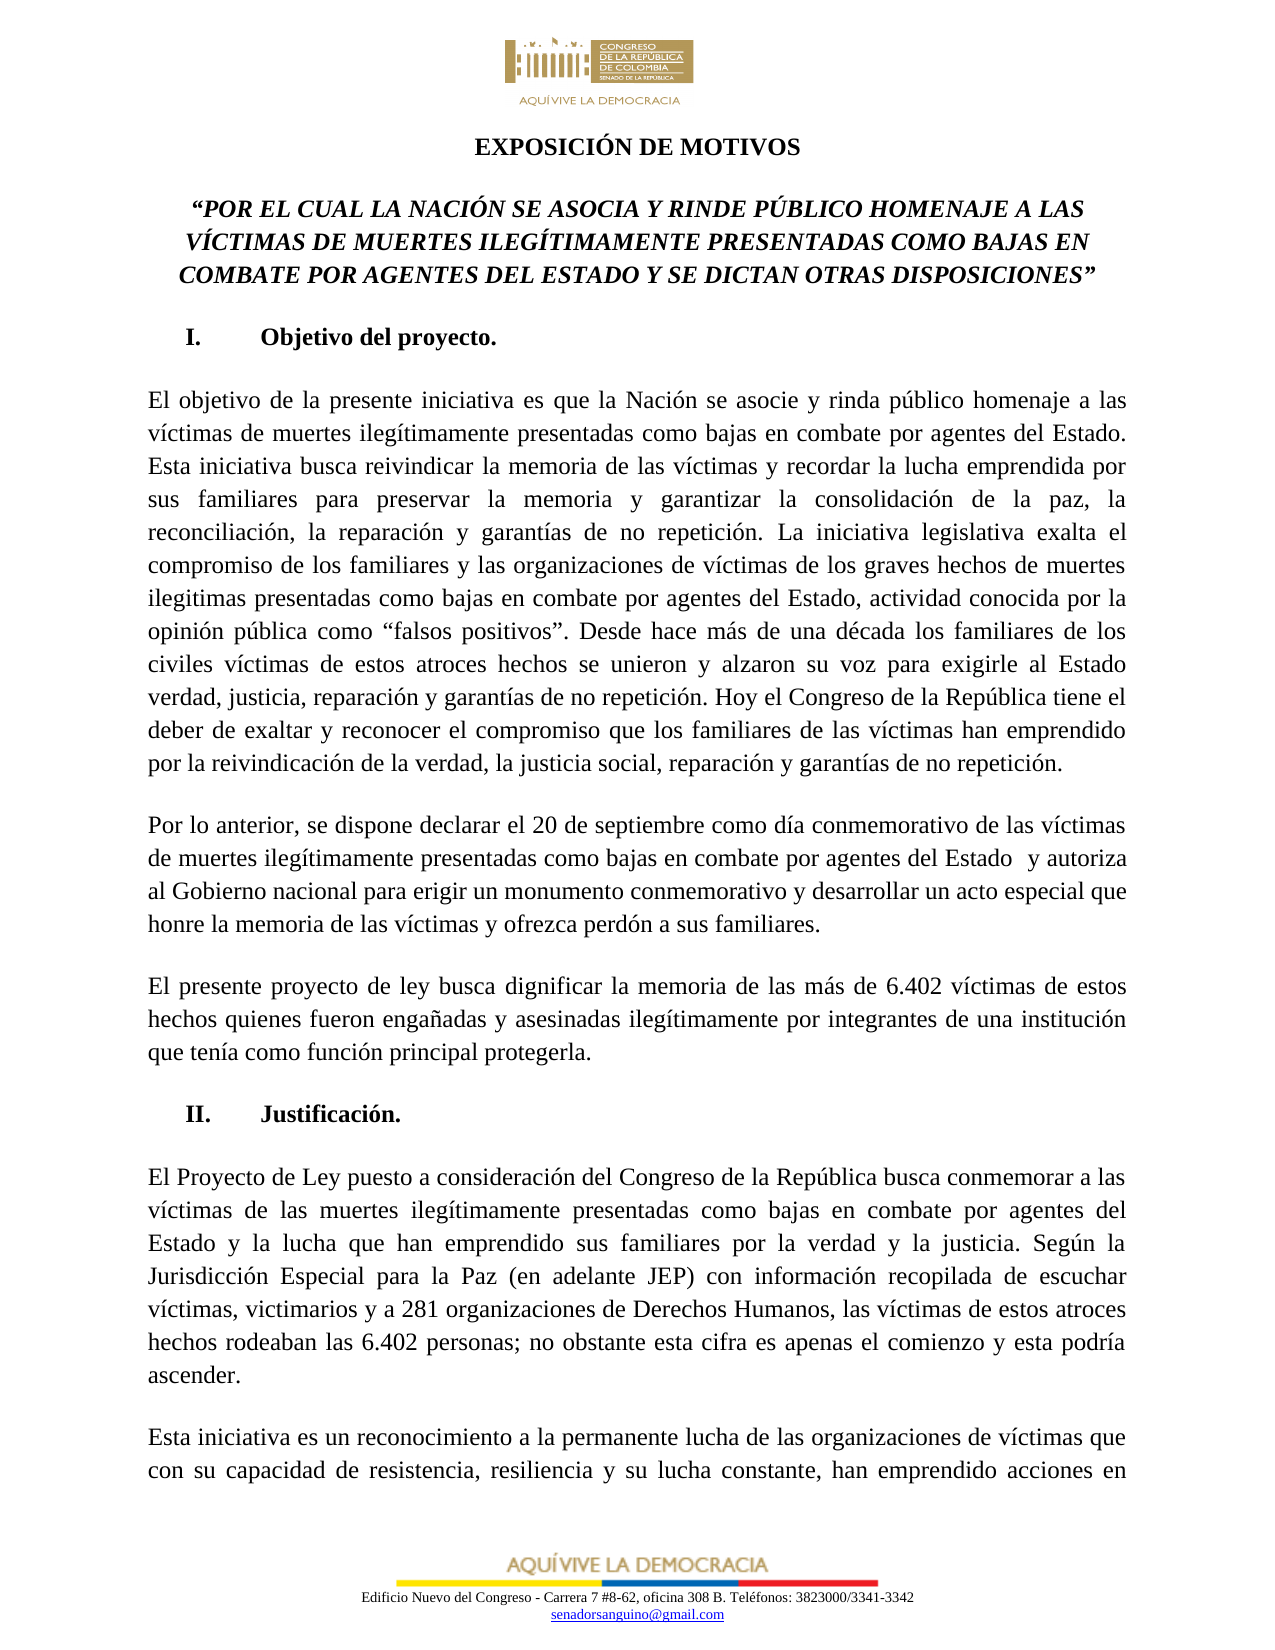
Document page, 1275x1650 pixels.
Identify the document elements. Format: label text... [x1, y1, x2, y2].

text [148, 1422, 1127, 1484]
list Objetivo del proyecto. [185, 322, 1127, 351]
text EXPOSICIÓN DE MOTIVOS [148, 132, 1127, 161]
text El objetivo de la presente iniciativa es que la Nación se asocie y rinda público homenaje a las víctimas de muertes ilegítimamente presentadas como bajas en combate por agentes del Estado. Esta iniciativa busca reivindicar la memoria de las víctimas y recordar la lucha emprendida por sus familiares para preservar la memoria y garantizar la consolidación de la paz, la reconciliación, la reparación y garantías de no repetición. La iniciativa legislativa exalta el compromiso de los familiares y las organizaciones de víctimas de los graves hechos de muertes ilegitimas presentadas como bajas en combate por agentes del Estado, actividad conocida por la opinión pública como “falsos positivos”. Desde hace más de una década los familiares de los civiles víctimas de estos atroces hechos se unieron y alzaron su voz para exigirle al Estado verdad, justicia, reparación y garantías de no repetición. Hoy el Congreso de la República tiene el deber de exaltar y reconocer el compromiso que los familiares de las víctimas han emprendido por la reivindicación de la verdad, la justicia social, reparación y garantías de no repetición. [148, 446, 1127, 550]
text Por lo anterior, se dispone declarar el 20 de septiembre como día conmemorativo de las víctimas de muertes ilegítimamente presentadas como bajas en combate por agentes del Estado y autoriza al Gobierno nacional para erigir un monumento conmemorativo y desarrollar un acto especial que honre la memoria de las víctimas y ofrezca perdón a sus familiares. [148, 839, 1127, 938]
list Justificación. [185, 1099, 1127, 1128]
text “POR EL CUAL LA NACIÓN SE ASOCIA Y RINDE PÚBLICO HOMENAJE A LAS VÍCTIMAS DE MUERTES ILEGÍTIMAMENTE PRESENTADAS COMO BAJAS EN COMBATE POR AGENTES DEL ESTADO Y SE DICTAN OTRAS DISPOSICIONES” [148, 194, 1127, 289]
text El presente proyecto de ley busca dignificar la memoria de las más de 6.402 víctimas de estos hechos quienes fueron engañadas y asesinadas ilegítimamente por integrantes de una institución que tenía como función principal protegerla. [148, 971, 1127, 1066]
text El Proyecto de Ley puesto a consideración del Congreso de la República busca conmemorar a las víctimas de las muertes ilegítimamente presentadas como bajas en combate por agentes del Estado y la lucha que han emprendido sus familiares por la verdad y la justicia. Según la Jurisdicción Especial para la Paz (en adelante JEP) con información recopilada de escuchar víctimas, victimarios y a 281 organizaciones de Derechos Humanos, las víctimas de estos atroces hechos rodeaban las 6.402 personas; no obstante esta cifra es apenas el comienzo y esta podría ascender. [148, 1162, 1127, 1389]
picture [504, 36, 694, 107]
picture [381, 1545, 894, 1590]
